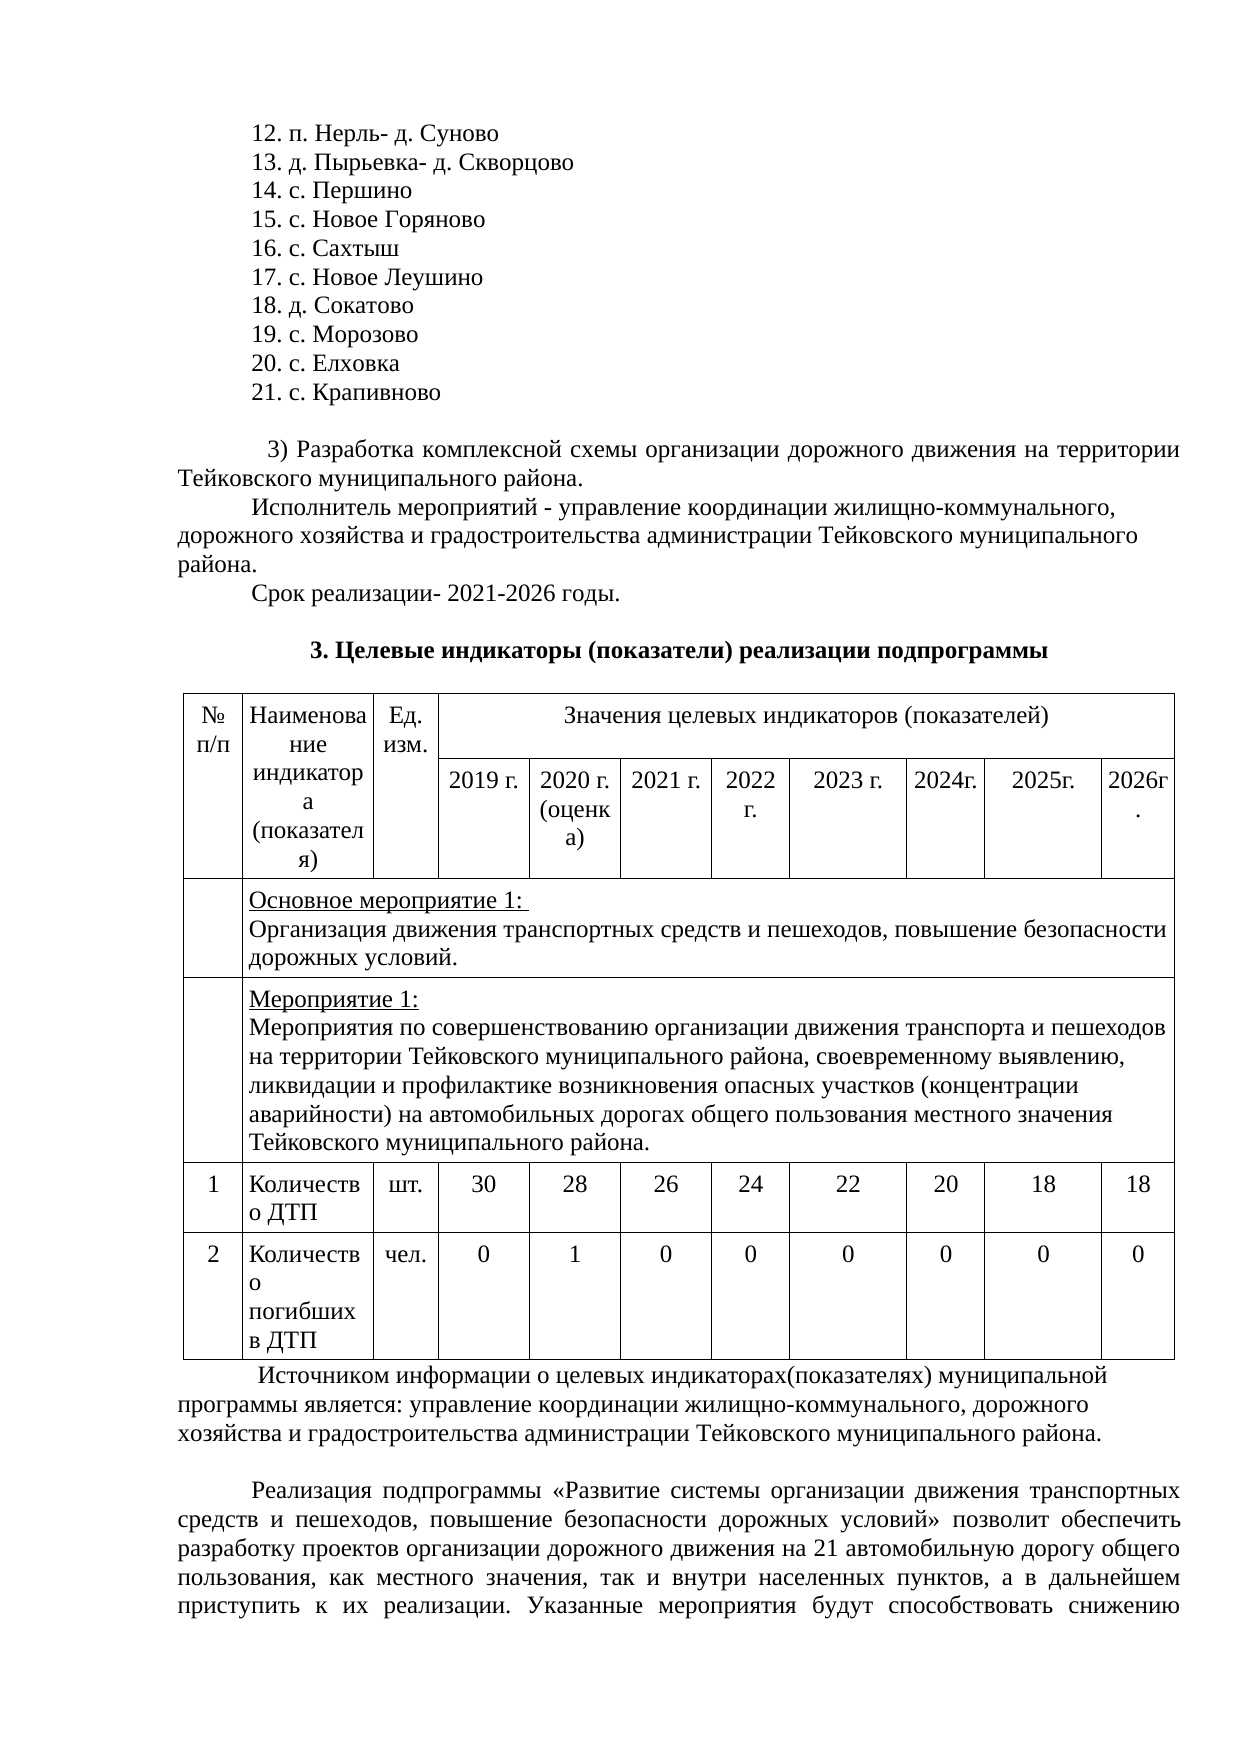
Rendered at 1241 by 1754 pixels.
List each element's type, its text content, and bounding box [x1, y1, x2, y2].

table_cell 0 [985, 1233, 1101, 1359]
table_cell 26 [621, 1163, 711, 1232]
table_header № п/п [184, 694, 242, 878]
table_cell 2 [184, 1233, 242, 1359]
table_cell 22 [790, 1163, 906, 1232]
table_cell 18 [1102, 1163, 1174, 1232]
table_header Наименование индикатора (показателя) [243, 694, 373, 878]
table_cell 18 [985, 1163, 1101, 1232]
text 14. с. Першино [177, 176, 1181, 204]
text 21. с. Крапивново [177, 377, 1181, 406]
table_cell 24 [712, 1163, 789, 1232]
text Исполнитель мероприятий - управление координации жилищно-коммунального, дорожного хозяйства и градостроительства администрации Тейковского муниципального района. [177, 492, 1181, 578]
table_cell Мероприятие 1: Мероприятия по совершенствованию организации движения транспорта и пешеходов на территории Тейковского муниципального района, своевременному выявлению, ликвидации и профилактике возникновения опасных участков (концентрации аварийности) на автомобильных дорогах общего пользования местного значения Тейковского муниципального района. [243, 978, 1174, 1162]
text 3. Целевые индикаторы (показатели) реализации подпрограммы [177, 636, 1181, 664]
text 17. с. Новое Леушино [177, 262, 1181, 291]
table_cell 2025г. [985, 759, 1101, 878]
table_header Ед. изм. [374, 694, 438, 878]
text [177, 1475, 1181, 1619]
text Источником информации о целевых индикаторах(показателях) муниципальной программы является: управление координации жилищно-коммунального, дорожного хозяйства и градостроительства администрации Тейковского муниципального района. [177, 1360, 1181, 1447]
table_cell 28 [530, 1163, 620, 1232]
table_cell 0 [712, 1233, 789, 1359]
table_cell 0 [621, 1233, 711, 1359]
text 12. п. Нерль- д. Суново [177, 118, 1181, 147]
table_cell Количество погибших в ДТП [243, 1233, 373, 1359]
table_header Значения целевых индикаторов (показателей) [439, 694, 1174, 758]
table_cell 0 [1102, 1233, 1174, 1359]
text 19. с. Морозово [177, 319, 1181, 348]
table_cell 2019 г. [439, 759, 529, 878]
text 20. с. Елховка [177, 348, 1181, 377]
table_cell шт. [374, 1163, 438, 1232]
table_cell 0 [790, 1233, 906, 1359]
text 16. с. Сахтыш [177, 233, 1181, 262]
table_cell 2026г. [1102, 759, 1174, 878]
table_cell 1 [530, 1233, 620, 1359]
table_cell 2020 г. (оценка) [530, 759, 620, 878]
table_cell [184, 978, 242, 1162]
text Срок реализации- 2021-2026 годы. [177, 578, 1181, 607]
table_cell чел. [374, 1233, 438, 1359]
table_cell [184, 879, 242, 977]
table_cell 1 [184, 1163, 242, 1232]
table_cell 30 [439, 1163, 529, 1232]
table_cell Основное мероприятие 1: Организация движения транспортных средств и пешеходов, повышение безопасности дорожных условий. [243, 879, 1174, 977]
table_cell 2022 г. [712, 759, 789, 878]
text 3) Разработка комплексной схемы организации дорожного движения на территории Тейковского муниципального района. [177, 434, 1181, 492]
text 15. с. Новое Горяново [177, 204, 1181, 233]
text 18. д. Сокатово [177, 291, 1181, 319]
table_cell 20 [907, 1163, 984, 1232]
table_cell 2023 г. [790, 759, 906, 878]
table_cell Количество ДТП [243, 1163, 373, 1232]
table_cell 2021 г. [621, 759, 711, 878]
table_cell 2024г. [907, 759, 984, 878]
text 13. д. Пырьевка- д. Скворцово [177, 147, 1181, 176]
table_cell 0 [907, 1233, 984, 1359]
table_cell 0 [439, 1233, 529, 1359]
